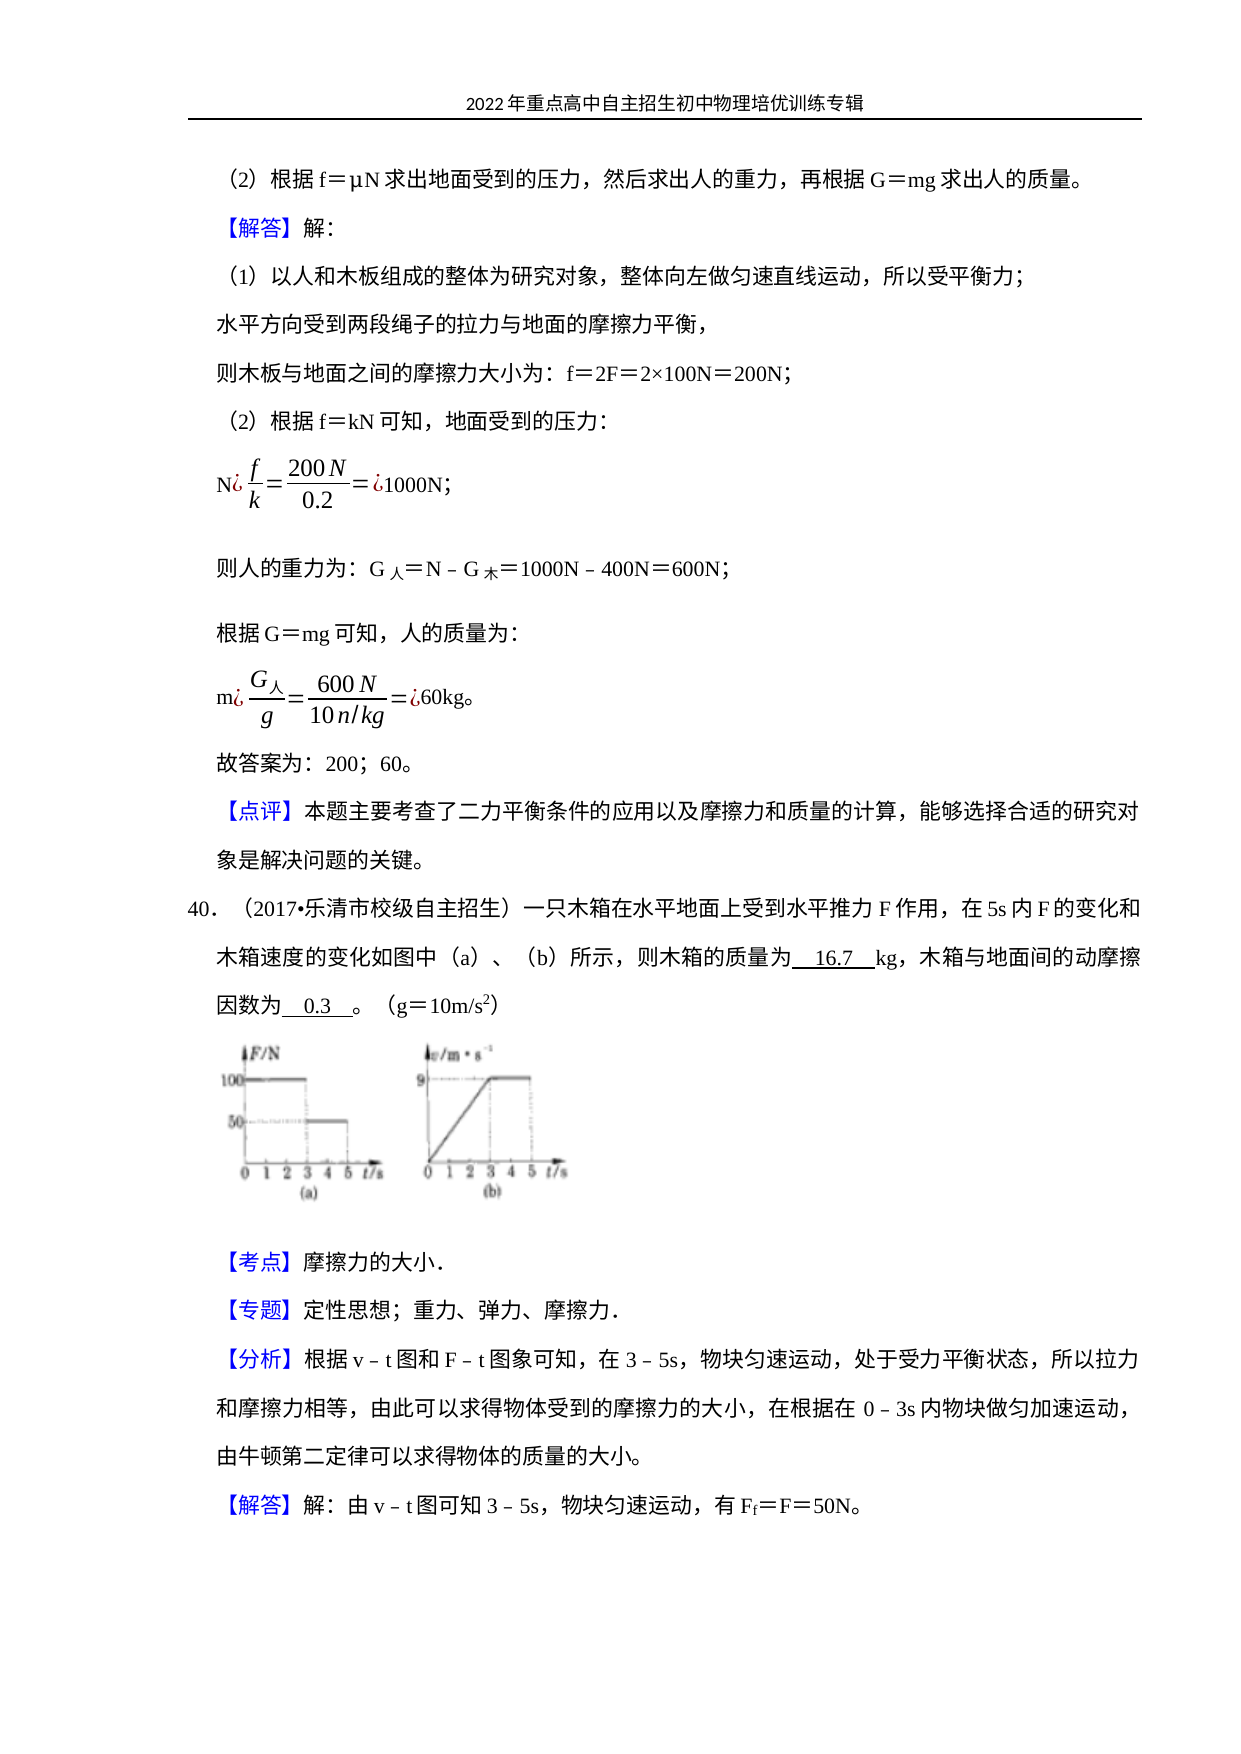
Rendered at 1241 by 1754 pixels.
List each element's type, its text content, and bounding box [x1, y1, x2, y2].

text 根据G＝mg可知，人的质量为： [216, 616, 1142, 648]
text 【点评】本题主要考查了二力平衡条件的应用以及摩擦力和质量的计算，能够选择合适的研究对象是解决问题的关键。 [216, 793, 1142, 875]
text 【解答】解： [216, 210, 1142, 243]
text 40．（2017•乐清市校级自主招生）一只木箱在水平地面上受到水平推力F作用，在5s内F的变化和木箱速度的变化如图中（a）、（b）所示，则木箱的质量为 16.7 kg，木箱与地面间的动摩擦因数为 0.3 。（g＝10m/s2） [187, 891, 1142, 1021]
text 则木板与地面之间的摩擦力大小为：f＝2F＝2×100N＝200N； [216, 355, 1142, 388]
picture [216, 1036, 573, 1207]
text N1000N； [216, 452, 1142, 517]
text （2）根据f＝μN求出地面受到的压力，然后求出人的重力，再根据G＝mg求出人的质量。 [216, 162, 1142, 194]
text m60kg。 [216, 664, 1142, 729]
text （1）以人和木板组成的整体为研究对象，整体向左做匀速直线运动，所以受平衡力； [216, 259, 1142, 291]
text （2）根据f＝kN可知，地面受到的压力： [216, 404, 1142, 436]
text 水平方向受到两段绳子的拉力与地面的摩擦力平衡， [216, 307, 1142, 339]
text 【专题】定性思想；重力、弹力、摩擦力． [216, 1293, 1142, 1326]
text 【考点】摩擦力的大小． [216, 1245, 1142, 1277]
text 【解答】解：由v﹣t图可知3﹣5s，物块匀速运动，有Ff＝F＝50N。 [216, 1487, 1142, 1520]
text 故答案为：200；60。 [216, 745, 1142, 778]
text 【分析】根据v﹣t图和F﹣t图象可知，在3﹣5s，物块匀速运动，处于受力平衡状态，所以拉力和摩擦力相等，由此可以求得物体受到的摩擦力的大小，在根据在0﹣3s内物块做匀加速运动，由牛顿第二定律可以求得物体的质量的大小。 [216, 1341, 1142, 1471]
text 则人的重力为：G人＝N﹣G木＝1000N﹣400N＝600N； [216, 533, 1142, 598]
